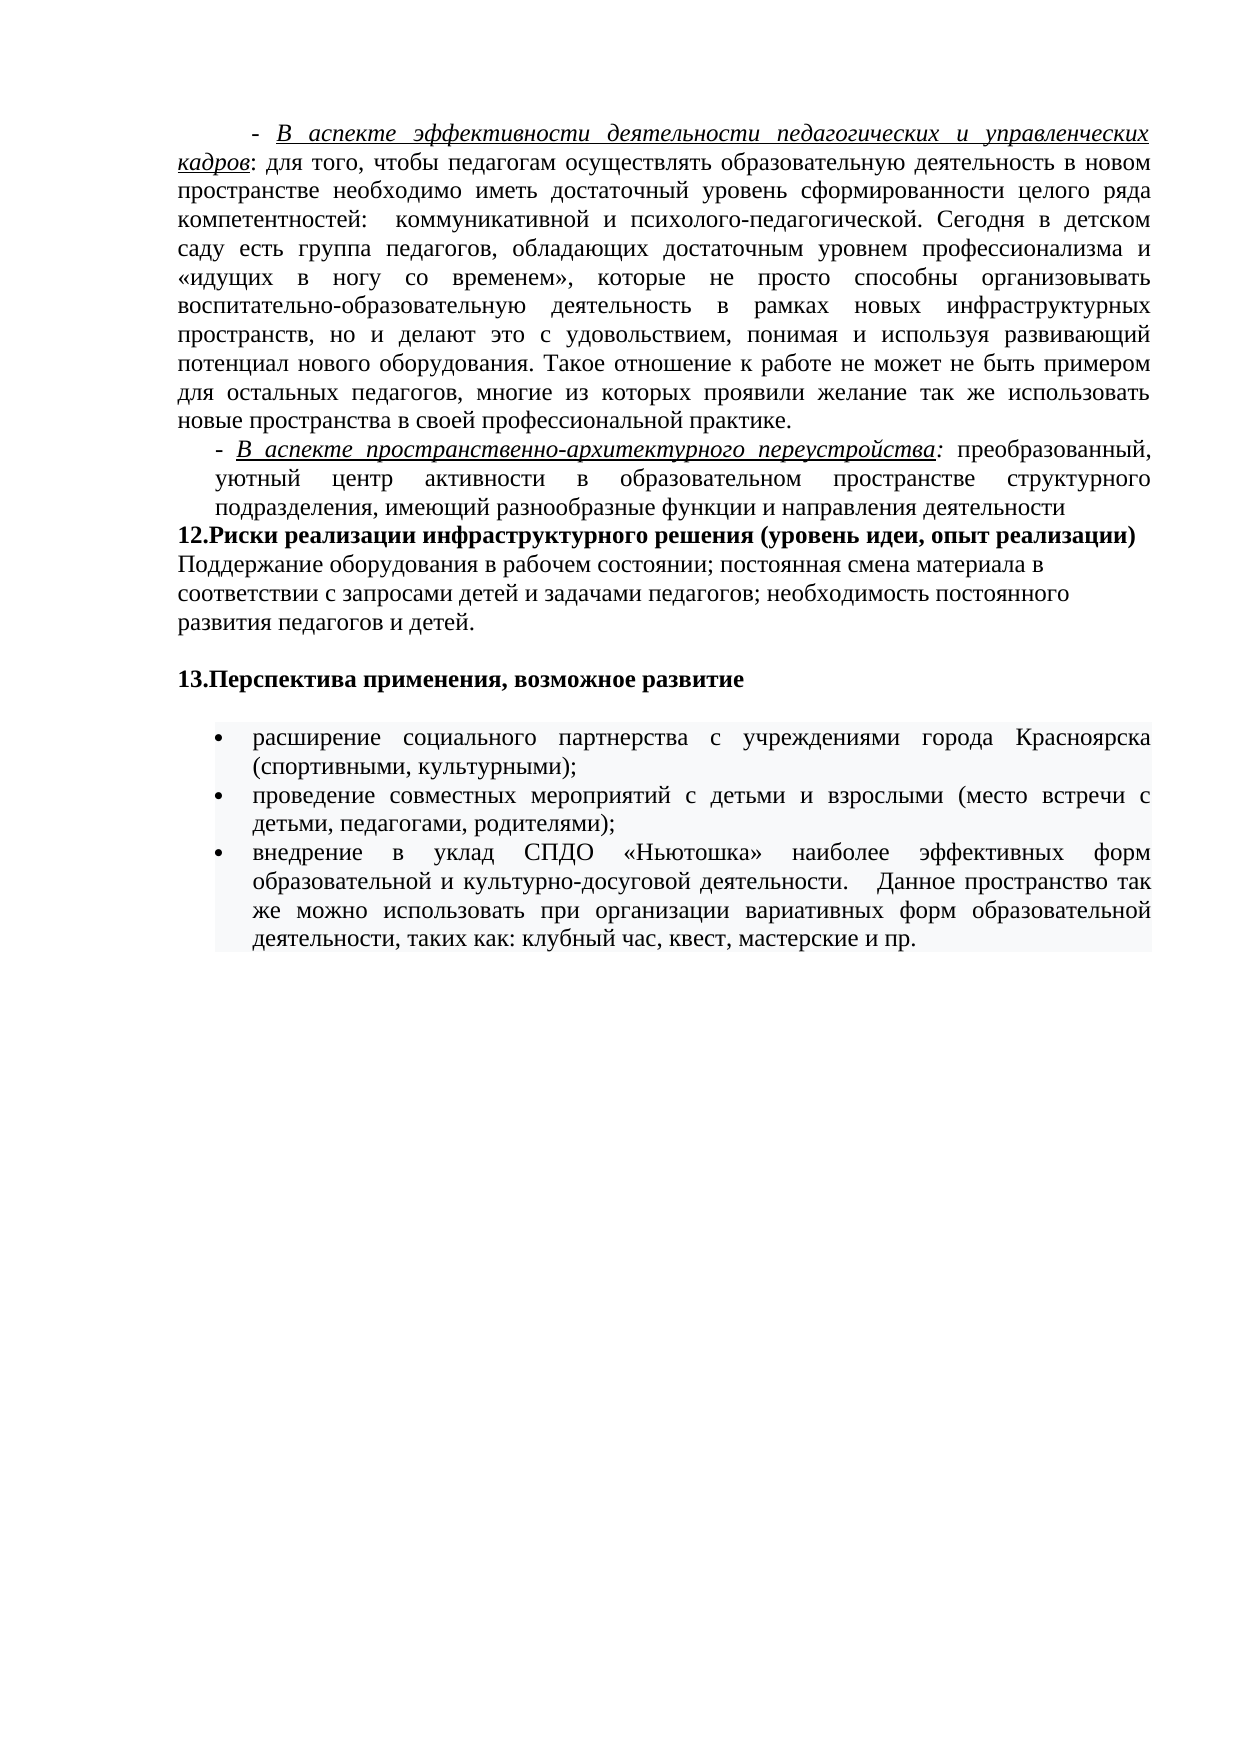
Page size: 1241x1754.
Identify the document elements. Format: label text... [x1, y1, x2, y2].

list проведение совместных мероприятий с детьми и взрослыми (место встречи с детьми, педагогами, родителями); [215, 780, 1152, 837]
list Поддержание оборудования в рабочем состоянии; постоянная смена материала в соответствии с запросами детей и задачами педагогов; необходимость постоянного развития педагогов и детей. [177, 549, 1152, 636]
text - В аспекте пространственно-архитектурного переустройства: преобразованный, уютный центр активности в образовательном пространстве структурного подразделения, имеющий разнообразные функции и направления деятельности [215, 434, 1152, 521]
text - В аспекте эффективности деятельности педагогических и управленческих кадров: для того, чтобы педагогам осуществлять образовательную деятельность в новом пространстве необходимо иметь достаточный уровень сформированности целого ряда компетентностей: коммуникативной и психолого-педагогической. Сегодня в детском саду есть группа педагогов, обладающих достаточным уровнем профессионализма и «идущих в ногу со временем», которые не просто способны организовывать воспитательно-образовательную деятельность в рамках новых инфраструктурных пространств, но и делают это с удовольствием, понимая и используя развивающий потенциал нового оборудования. Такое отношение к работе не может не быть примером для остальных педагогов, многие из которых проявили желание так же использовать новые пространства в своей профессиональной практике. [177, 118, 1152, 434]
text 13.Перспектива применения, возможное развитие [177, 664, 1152, 693]
list внедрение в уклад СПДО «Ньютошка» наиболее эффективных форм образовательной и культурно-досуговой деятельности. Данное пространство так же можно использовать при организации вариативных форм образовательной деятельности, таких как: клубный час, квест, мастерские и пр. [215, 837, 1152, 952]
list расширение социального партнерства с учреждениями города Красноярска (спортивными, культурными); [215, 722, 1152, 780]
text 12.Риски реализации инфраструктурного решения (уровень идеи, опыт реализации) [177, 521, 1152, 549]
